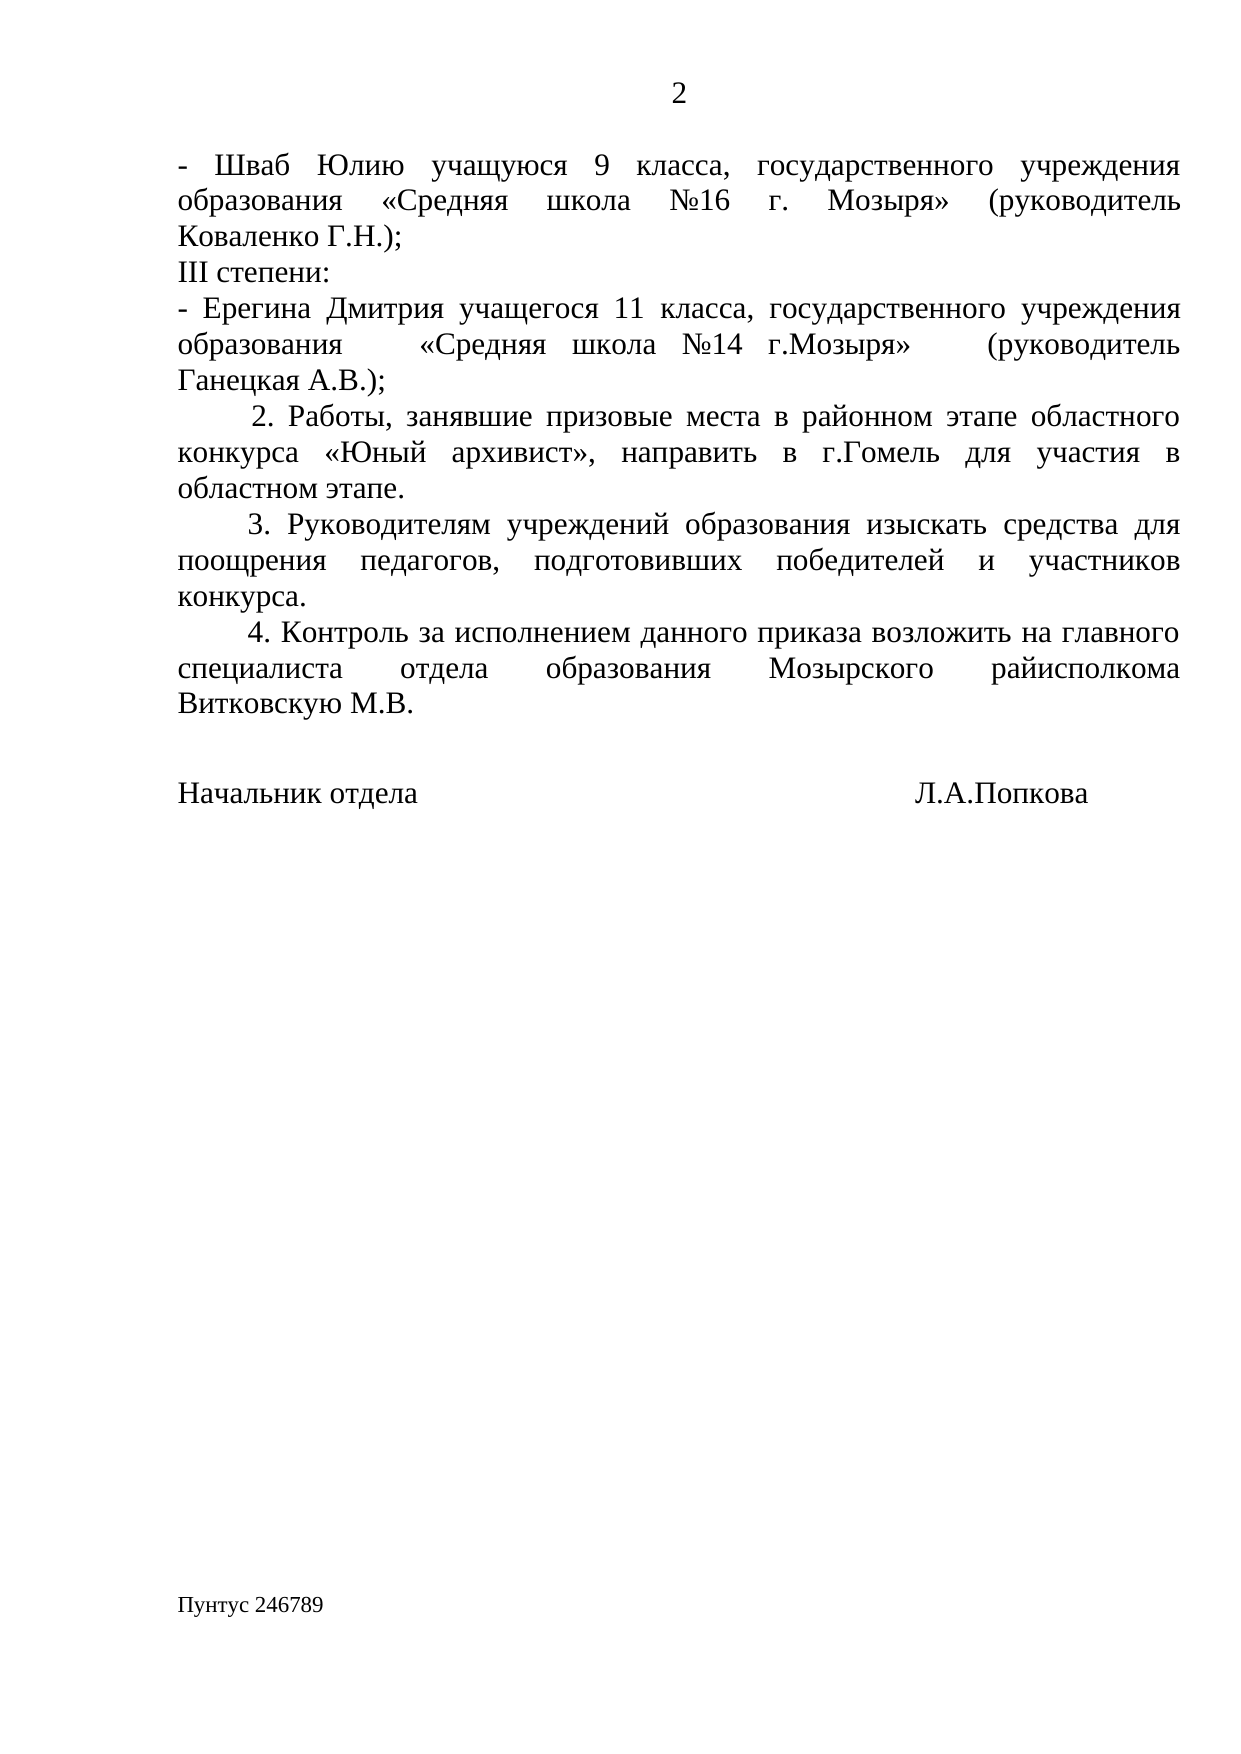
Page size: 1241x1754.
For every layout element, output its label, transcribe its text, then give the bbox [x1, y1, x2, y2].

list Пунтус 246789 [177, 1592, 1181, 1618]
text 3. Руководителям учреждений образования изыскать средства для поощрения педагогов, подготовивших победителей и участников конкурса. [177, 505, 1181, 613]
list 4. Контроль за исполнением данного приказа возложить на главного специалиста отдела образования Мозырского райисполкома Витковскую М.В. [177, 613, 1181, 721]
list Начальник отдела Л.А.Попкова [177, 774, 1181, 811]
text - Шваб Юлию учащуюся 9 класса, государственного учреждения образования «Средняя школа №16 г. Мозыря» (руководитель Коваленко Г.Н.); [177, 146, 1181, 253]
text - Ерегина Дмитрия учащегося 11 класса, государственного учреждения образования «Средняя школа №14 г.Мозыря» (руководитель Ганецкая А.В.); [177, 289, 1181, 397]
text 2. Работы, занявшие призовые места в районном этапе областного конкурса «Юный архивист», направить в г.Гомель для участия в областном этапе. [177, 397, 1181, 505]
text III степени: [177, 253, 1181, 289]
